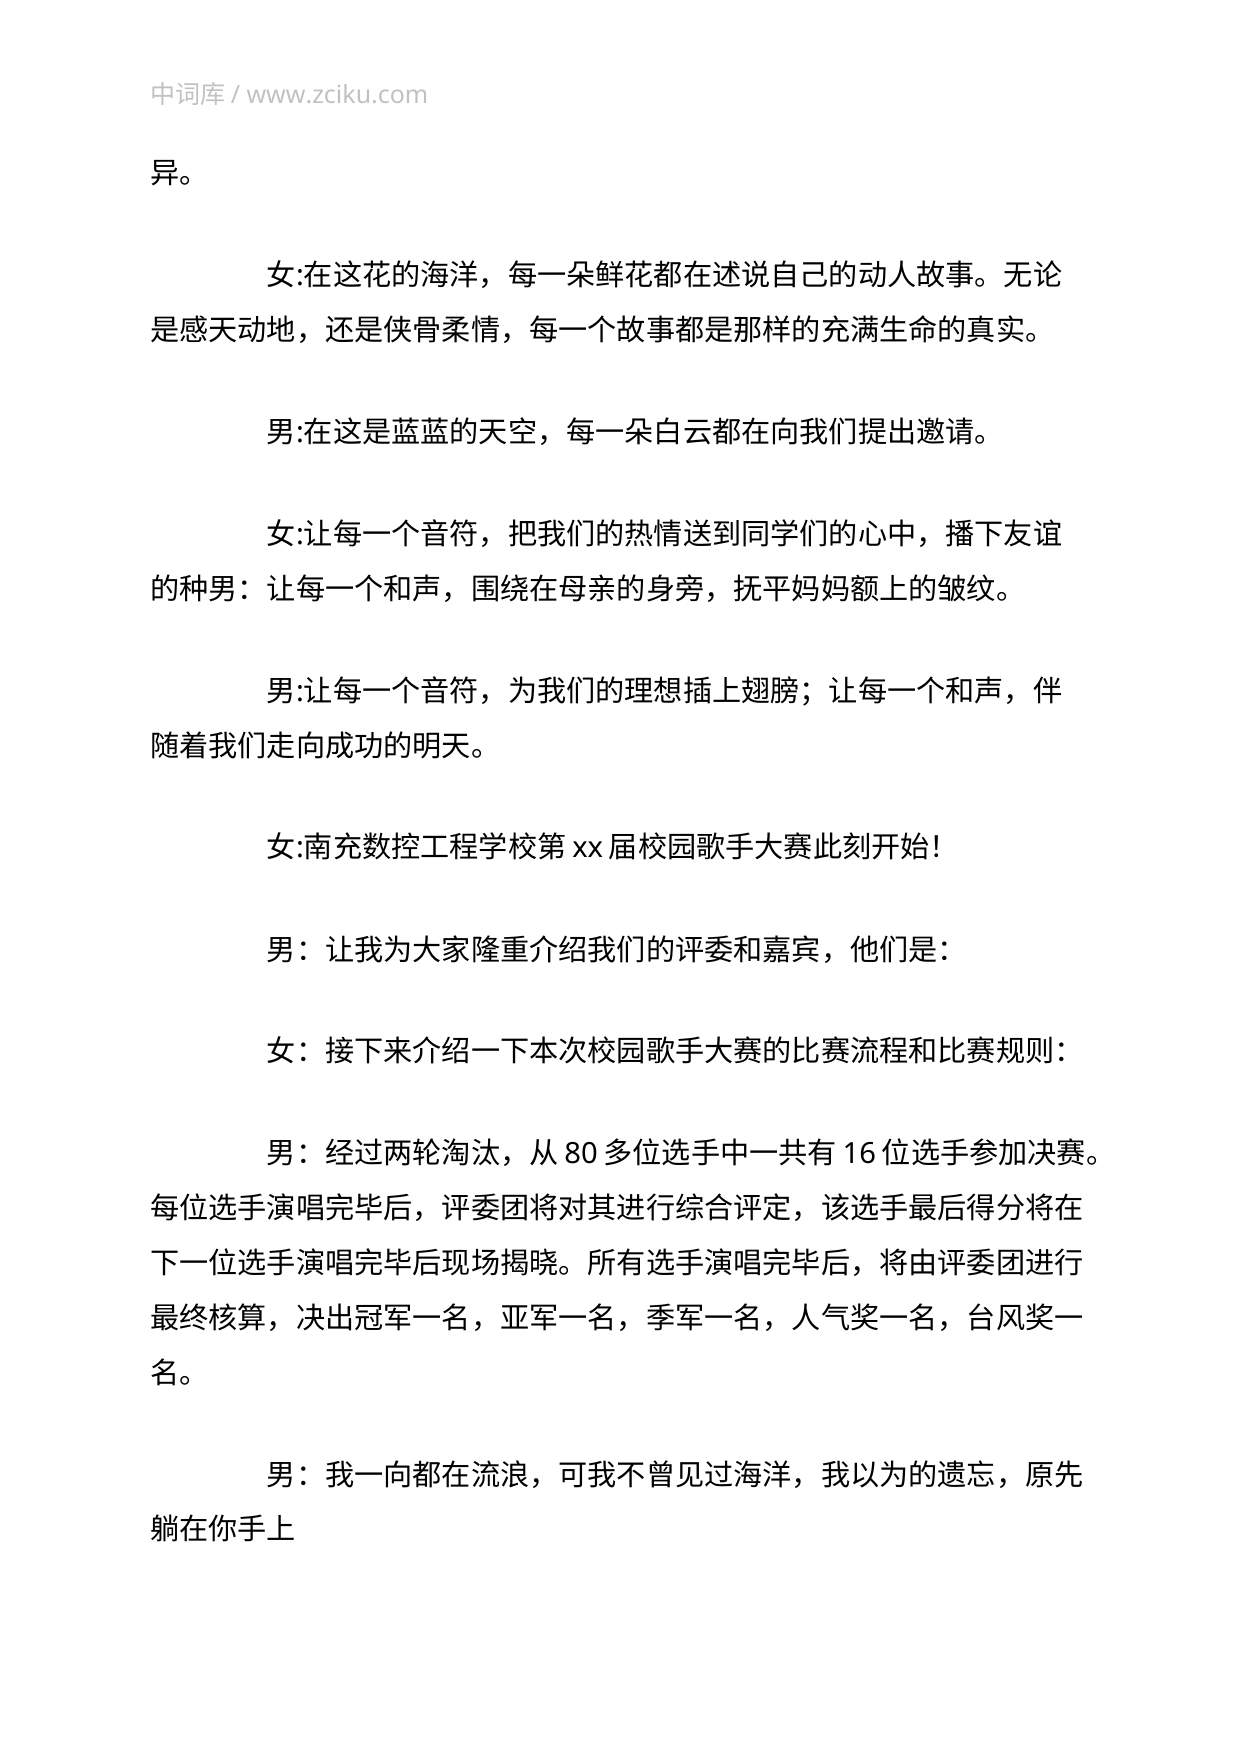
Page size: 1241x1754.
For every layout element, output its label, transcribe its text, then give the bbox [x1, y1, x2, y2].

text 男:在这是蓝蓝的天空，每一朵白云都在向我们提出邀请。 [150, 408, 1090, 451]
text 女:在这花的海洋，每一朵鲜花都在述说自己的动人故事。无论是感天动地，还是侠骨柔情，每一个故事都是那样的充满生命的真实。 [150, 252, 1090, 349]
text 男：我一向都在流浪，可我不曾见过海洋，我以为的遗忘，原先躺在你手上 [150, 1451, 1090, 1548]
text 女:让每一个音符，把我们的热情送到同学们的心中，播下友谊的种男：让每一个和声，围绕在母亲的身旁，抚平妈妈额上的皱纹。 [150, 511, 1090, 608]
text 男：经过两轮淘汰，从80多位选手中一共有16位选手参加决赛。每位选手演唱完毕后，评委团将对其进行综合评定，该选手最后得分将在下一位选手演唱完毕后现场揭晓。所有选手演唱完毕后，将由评委团进行最终核算，决出冠军一名，亚军一名，季军一名，人气奖一名，台风奖一名。 [150, 1129, 1090, 1392]
text 女:南充数控工程学校第xx届校园歌手大赛此刻开始！ [150, 824, 1090, 866]
text 男：让我为大家隆重介绍我们的评委和嘉宾，他们是： [150, 926, 1090, 968]
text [150, 150, 1090, 192]
text 男:让每一个音符，为我们的理想插上翅膀；让每一个和声，伴随着我们走向成功的明天。 [150, 667, 1090, 764]
text 女：接下来介绍一下本次校园歌手大赛的比赛流程和比赛规则： [150, 1028, 1090, 1070]
